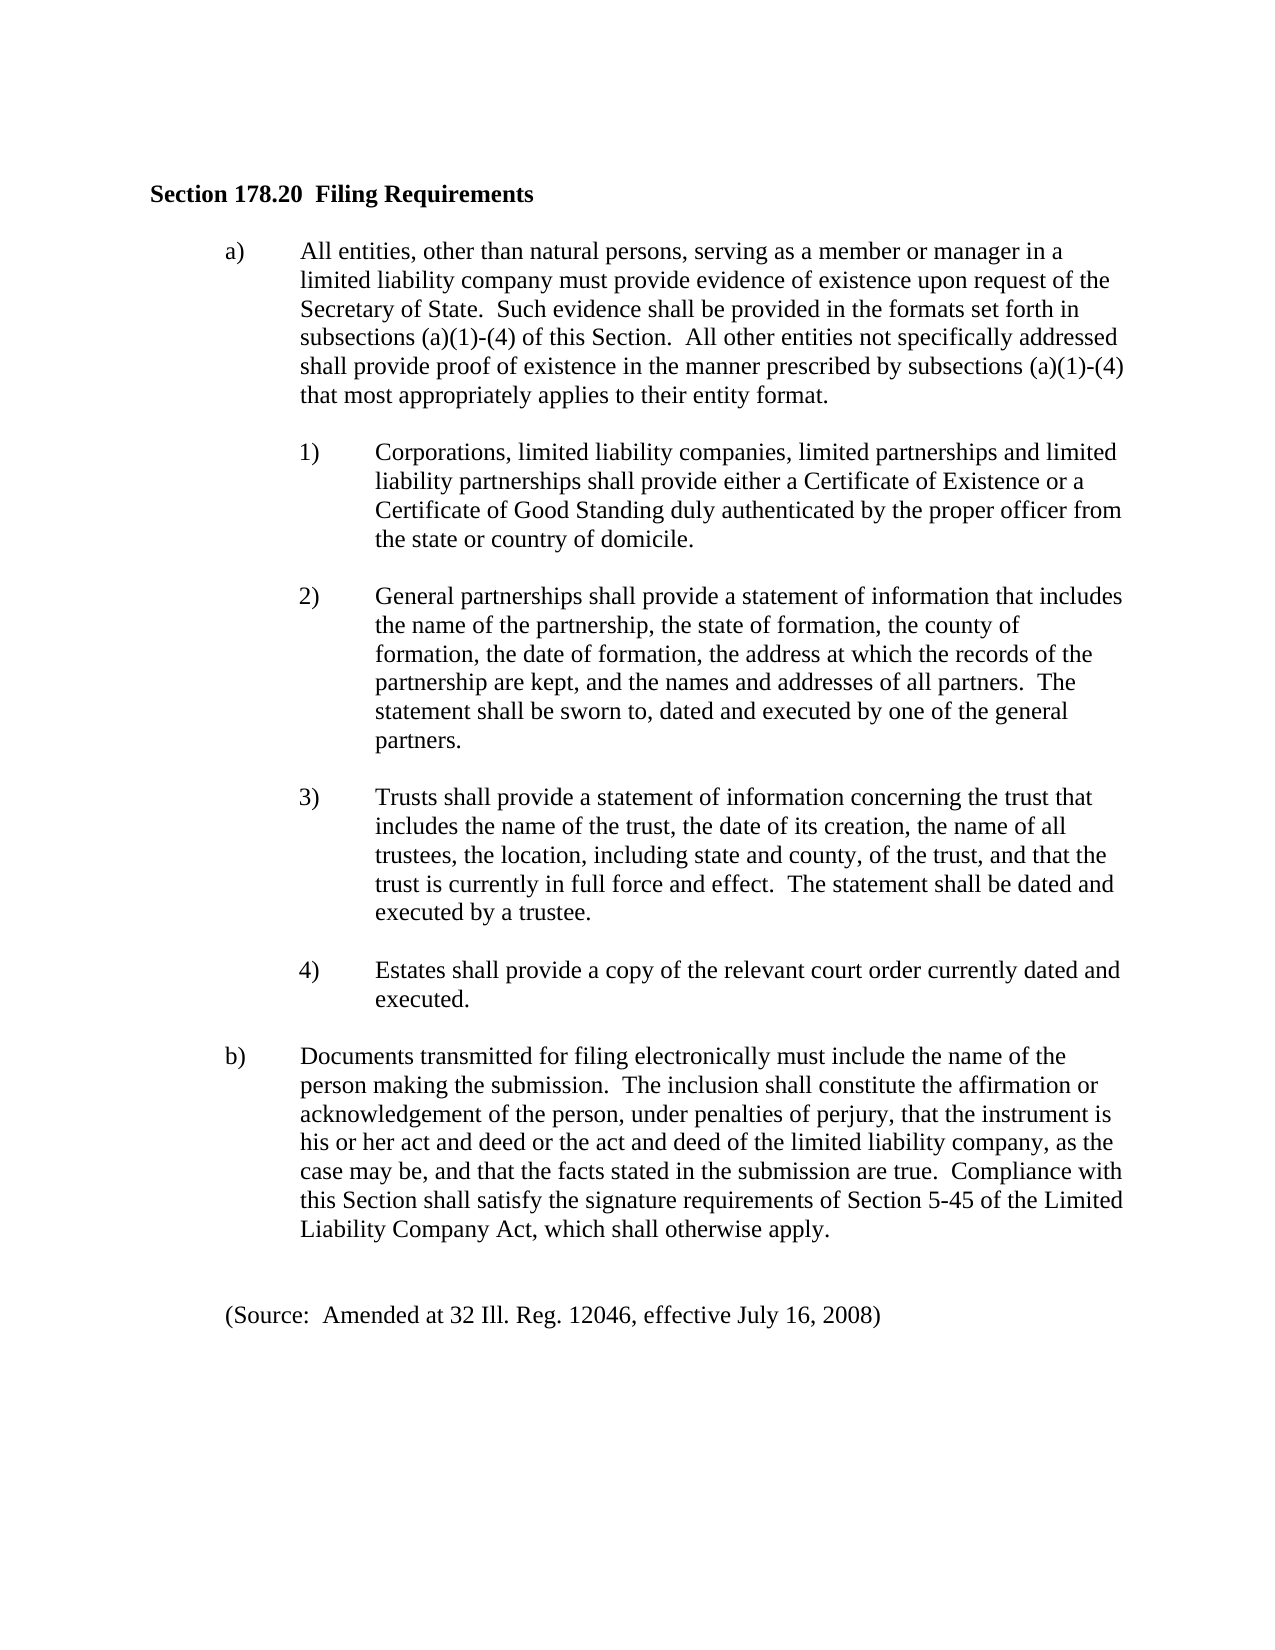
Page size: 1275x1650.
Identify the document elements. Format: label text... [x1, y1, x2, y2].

text 4) Estates shall provide a copy of the relevant court order currently dated and executed. [298, 955, 1125, 1012]
text a) All entities, other than natural persons, serving as a member or manager in a limited liability company must provide evidence of existence upon request of the Secretary of State. Such evidence shall be provided in the formats set forth in subsections (a)(1)-(4) of this Section. All other entities not specifically addressed shall provide proof of existence in the manner prescribed by subsections (a)(1)-(4) that most appropriately applies to their entity format. [225, 236, 1125, 409]
text 2) General partnerships shall provide a statement of information that includes the name of the partnership, the state of formation, the county of formation, the date of formation, the address at which the records of the partnership are kept, and the names and addresses of all partners. The statement shall be sworn to, dated and executed by one of the general partners. [298, 581, 1125, 754]
text 1) Corporations, limited liability companies, limited partnerships and limited liability partnerships shall provide either a Certificate of Existence or a Certificate of Good Standing duly authenticated by the proper officer from the state or country of domicile. [298, 437, 1125, 552]
text (Source: Amended at 32 Ill. Reg. 12046, effective July 16, 2008) [225, 1300, 1125, 1329]
text Section 178.20 Filing Requirements [150, 179, 1125, 207]
text b) Documents transmitted for filing electronically must include the name of the person making the submission. The inclusion shall constitute the affirmation or acknowledgement of the person, under penalties of perjury, that the instrument is his or her act and deed or the act and deed of the limited liability company, as the case may be, and that the facts stated in the submission are true. Compliance with this Section shall satisfy the signature requirements of Section 5-45 of the Limited Liability Company Act, which shall otherwise apply. [225, 1041, 1125, 1242]
text 3) Trusts shall provide a statement of information concerning the trust that includes the name of the trust, the date of its creation, the name of all trustees, the location, including state and county, of the trust, and that the trust is currently in full force and effect. The statement shall be dated and executed by a trustee. [298, 782, 1125, 926]
